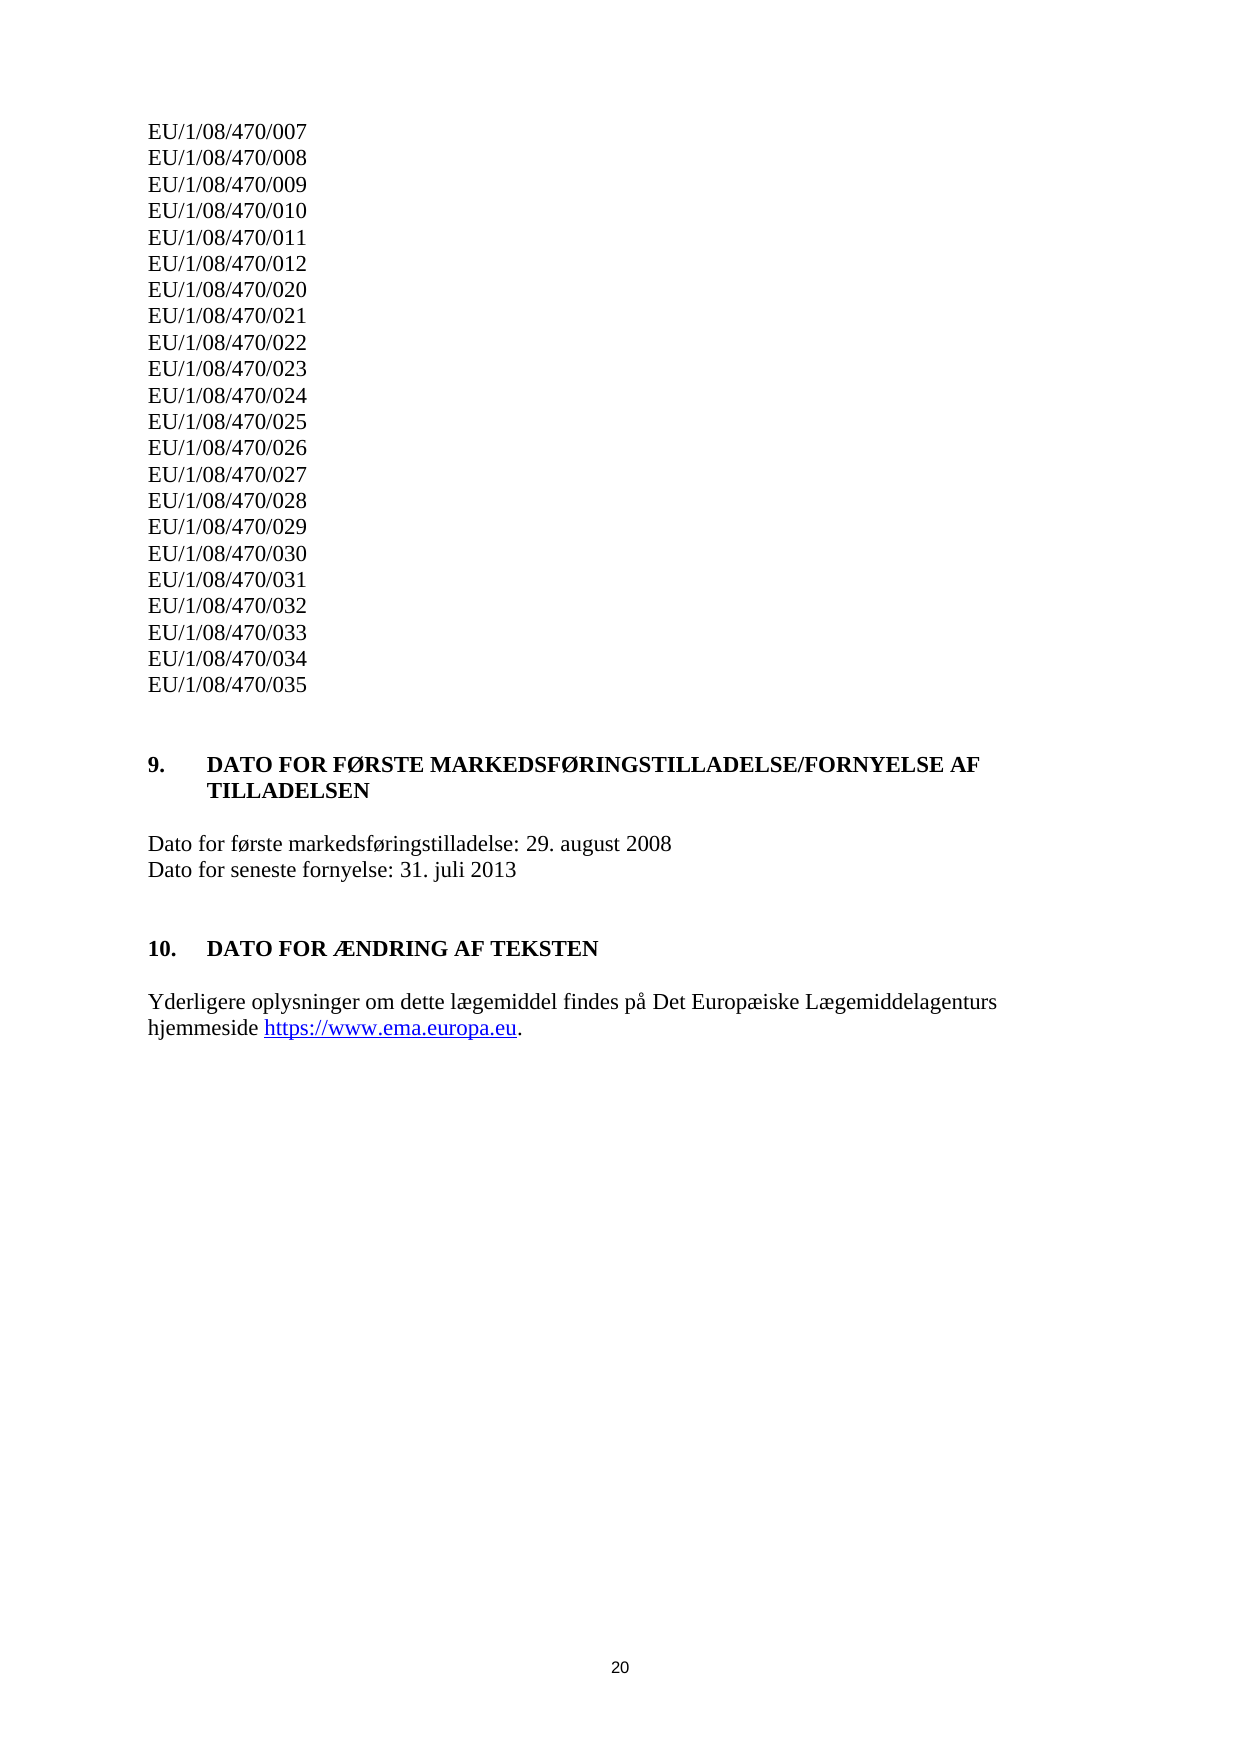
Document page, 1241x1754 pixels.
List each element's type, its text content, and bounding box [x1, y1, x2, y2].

text EU/1/08/470/010 [148, 197, 1083, 223]
text EU/1/08/470/030 [148, 540, 1083, 566]
text EU/1/08/470/022 [148, 329, 1083, 355]
text EU/1/08/470/033 [148, 619, 1083, 645]
text 10. DATO FOR ÆNDRING AF TEKSTEN [148, 935, 1083, 961]
text EU/1/08/470/020 [148, 276, 1083, 303]
text EU/1/08/470/029 [148, 513, 1083, 540]
text EU/1/08/470/008 [148, 144, 1083, 171]
text EU/1/08/470/009 [148, 171, 1083, 197]
text EU/1/08/470/026 [148, 434, 1083, 461]
text Dato for første markedsføringstilladelse: 29. august 2008 [148, 830, 1084, 856]
text EU/1/08/470/012 [148, 250, 1083, 276]
text EU/1/08/470/031 [148, 566, 1083, 592]
text EU/1/08/470/007 [148, 118, 1083, 144]
text Dato for seneste fornyelse: 31. juli 2013 [148, 856, 1084, 882]
text EU/1/08/470/034 [148, 645, 1083, 672]
text Yderligere oplysninger om dette lægemiddel findes på Det Europæiske Lægemiddelagenturs hjemmeside https://www.ema.europa.eu. [148, 988, 1083, 1041]
text EU/1/08/470/023 [148, 355, 1083, 382]
text EU/1/08/470/035 [148, 672, 1083, 698]
text EU/1/08/470/028 [148, 487, 1083, 513]
text 9. DATO FOR FØRSTE MARKEDSFØRINGSTILLADELSE/FORNYELSE AF TILLADELSEN [148, 751, 1084, 803]
text EU/1/08/470/027 [148, 461, 1083, 487]
text EU/1/08/470/021 [148, 303, 1083, 329]
text EU/1/08/470/011 [148, 223, 1083, 250]
text EU/1/08/470/025 [148, 408, 1093, 434]
text EU/1/08/470/024 [148, 382, 1093, 408]
text EU/1/08/470/032 [148, 592, 1083, 619]
